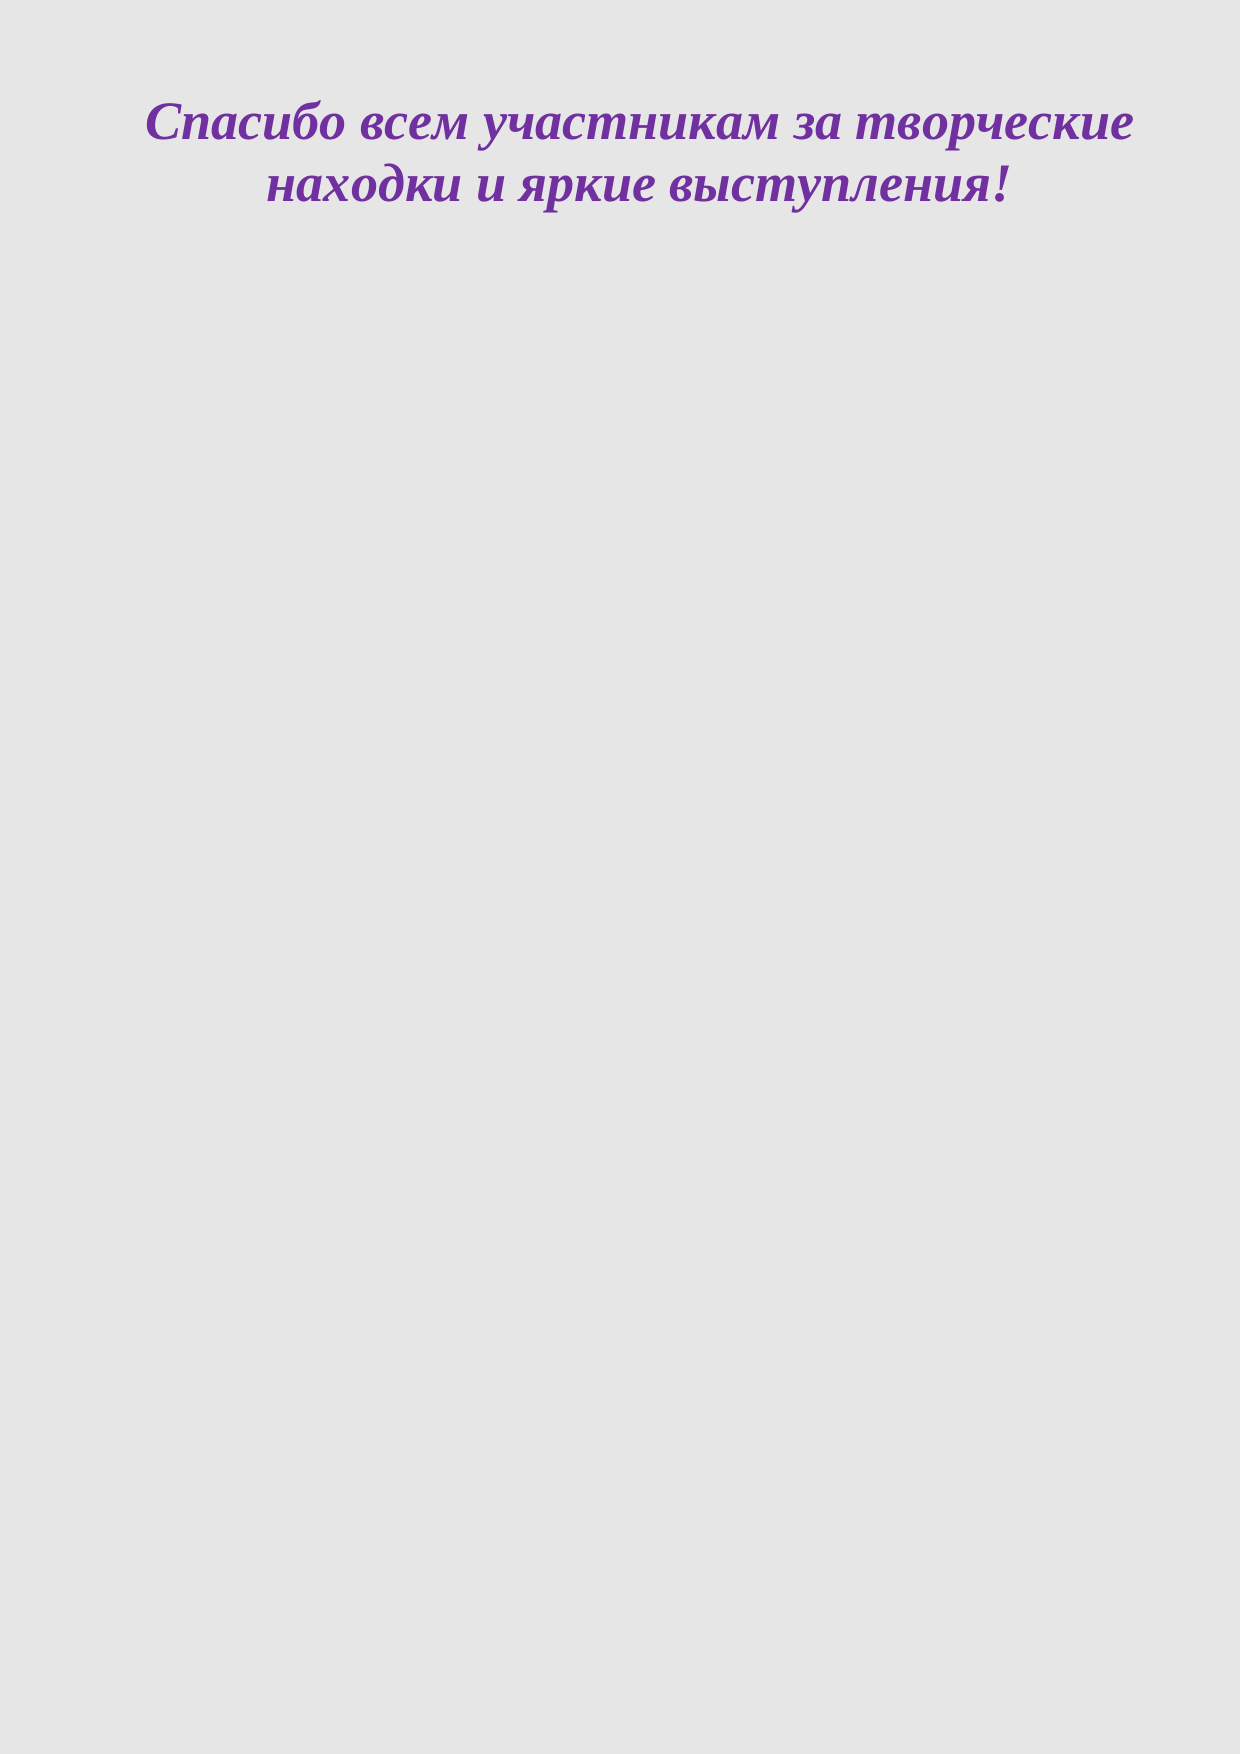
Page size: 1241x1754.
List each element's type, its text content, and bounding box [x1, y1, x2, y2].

text Спасибо всем участникам за творческие находки и яркие выступления! [118, 89, 1167, 213]
